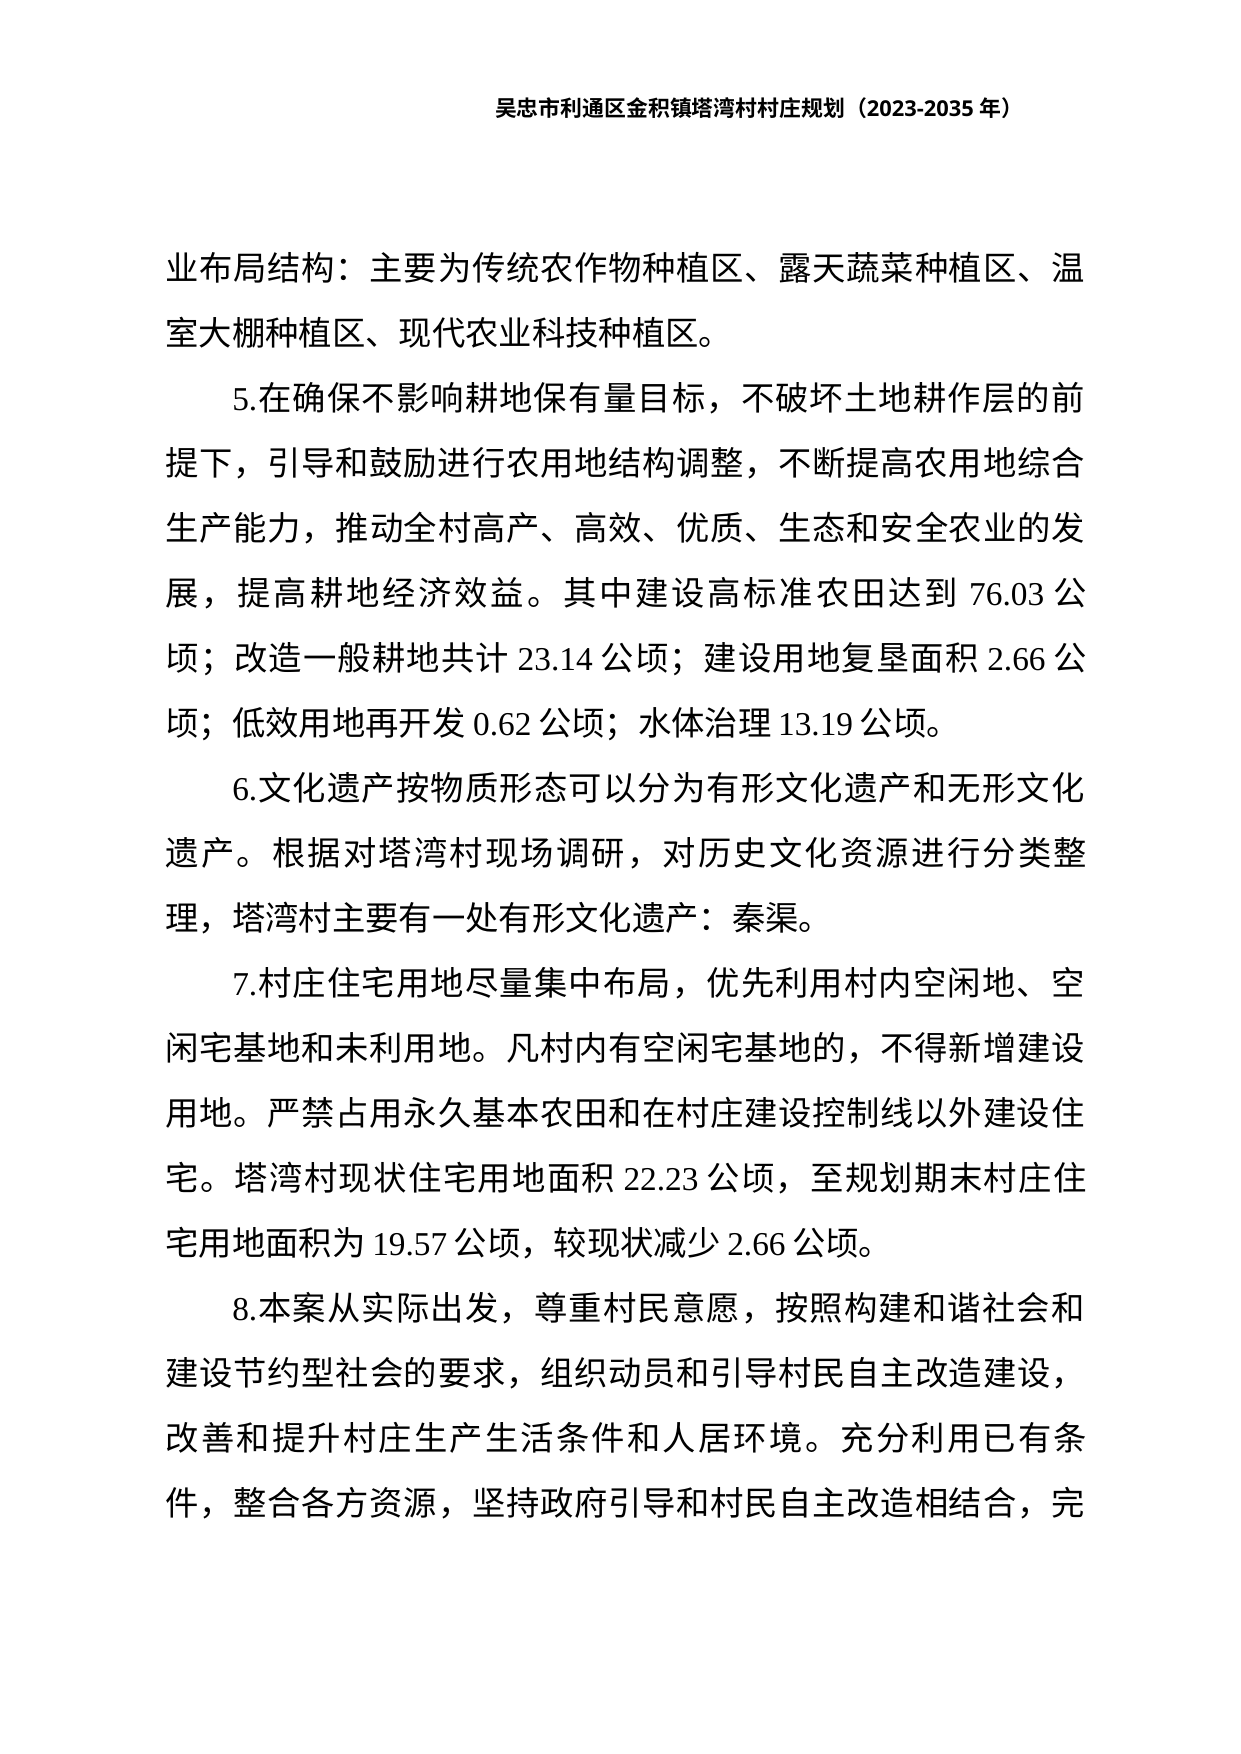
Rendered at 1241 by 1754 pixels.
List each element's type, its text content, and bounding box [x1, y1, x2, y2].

list 6.文化遗产按物质形态可以分为有形文化遗产和无形文化遗产。根据对塔湾村现场调研，对历史文化资源进行分类整理，塔湾村主要有一处有形文化遗产：秦渠。 [165, 753, 1087, 948]
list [165, 233, 1087, 363]
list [165, 1273, 1087, 1533]
list 5.在确保不影响耕地保有量目标，不破坏土地耕作层的前提下，引导和鼓励进行农用地结构调整，不断提高农用地综合生产能力，推动全村高产、高效、优质、生态和安全农业的发展，提高耕地经济效益。其中建设高标准农田达到76.03公顷；改造一般耕地共计23.14公顷；建设用地复垦面积2.66公顷；低效用地再开发 0.62公顷；水体治理13.19公顷。 [165, 363, 1087, 753]
list 7.村庄住宅用地尽量集中布局，优先利用村内空闲地、空闲宅基地和未利用地。凡村内有空闲宅基地的，不得新增建设用地。严禁占用永久基本农田和在村庄建设控制线以外建设住宅。塔湾村现状住宅用地面积22.23公顷，至规划期末村庄住宅用地面积为19.57公顷，较现状减少2.66公顷。 [165, 948, 1087, 1273]
